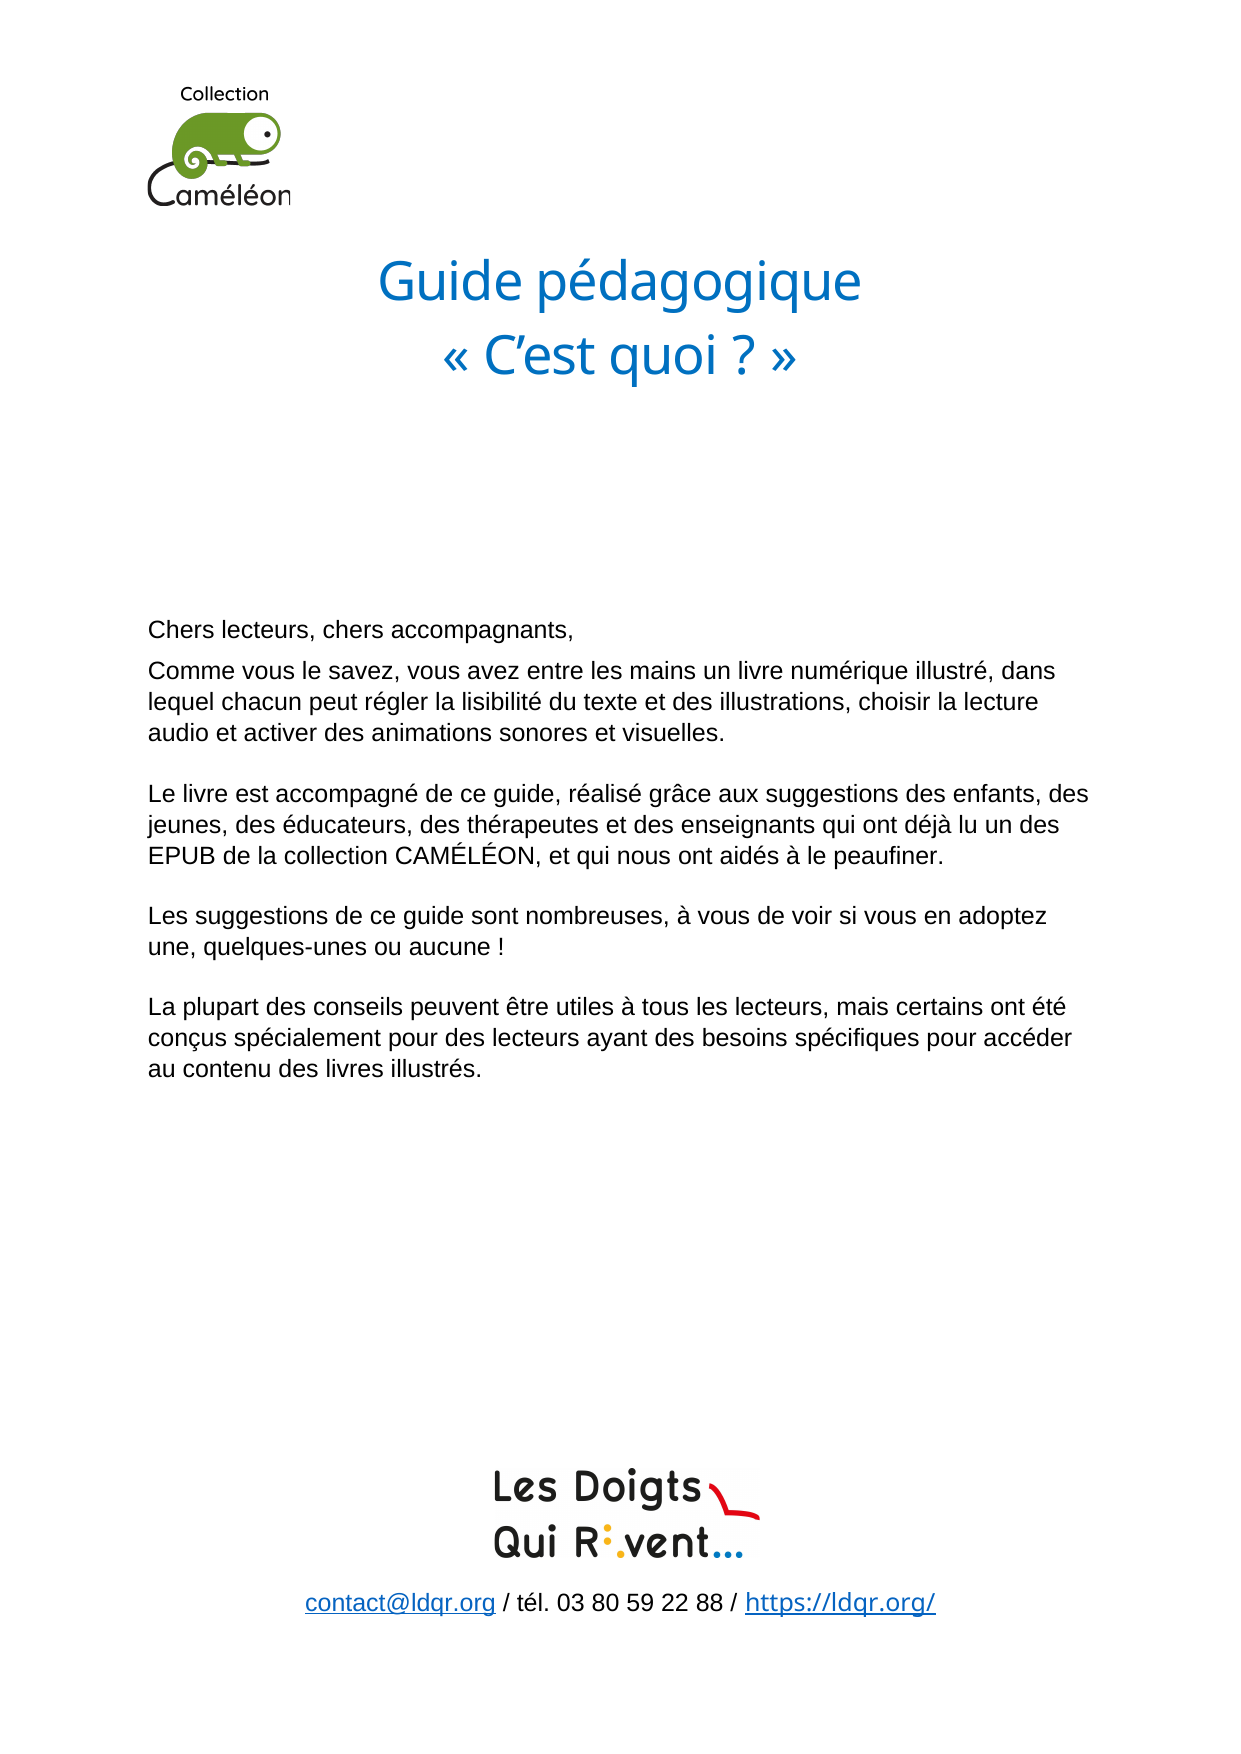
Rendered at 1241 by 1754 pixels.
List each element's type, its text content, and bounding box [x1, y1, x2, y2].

picture [494, 1468, 760, 1558]
text Les suggestions de ce guide sont nombreuses, à vous de voir si vous en adoptez une, quelques-unes ou aucune ! [148, 901, 1092, 961]
text La plupart des conseils peuvent être utiles à tous les lecteurs, mais certains ont été conçus spécialement pour des lecteurs ayant des besoins spécifiques pour accéder au contenu des livres illustrés. [148, 992, 1092, 1083]
picture [147, 86, 291, 206]
text Chers lecteurs, chers accompagnants, [148, 615, 1092, 644]
title Guide pédagogique « C’est quoi ? » [148, 243, 1092, 390]
text Comme vous le savez, vous avez entre les mains un livre numérique illustré, dans lequel chacun peut régler la lisibilité du texte et des illustrations, choisir la lecture audio et activer des animations sonores et visuelles. [148, 656, 1092, 747]
text Le livre est accompagné de ce guide, réalisé grâce aux suggestions des enfants, des jeunes, des éducateurs, des thérapeutes et des enseignants qui ont déjà lu un des EPUB de la collection CAMÉLÉON, et qui nous ont aidés à le peaufiner. [148, 779, 1092, 869]
